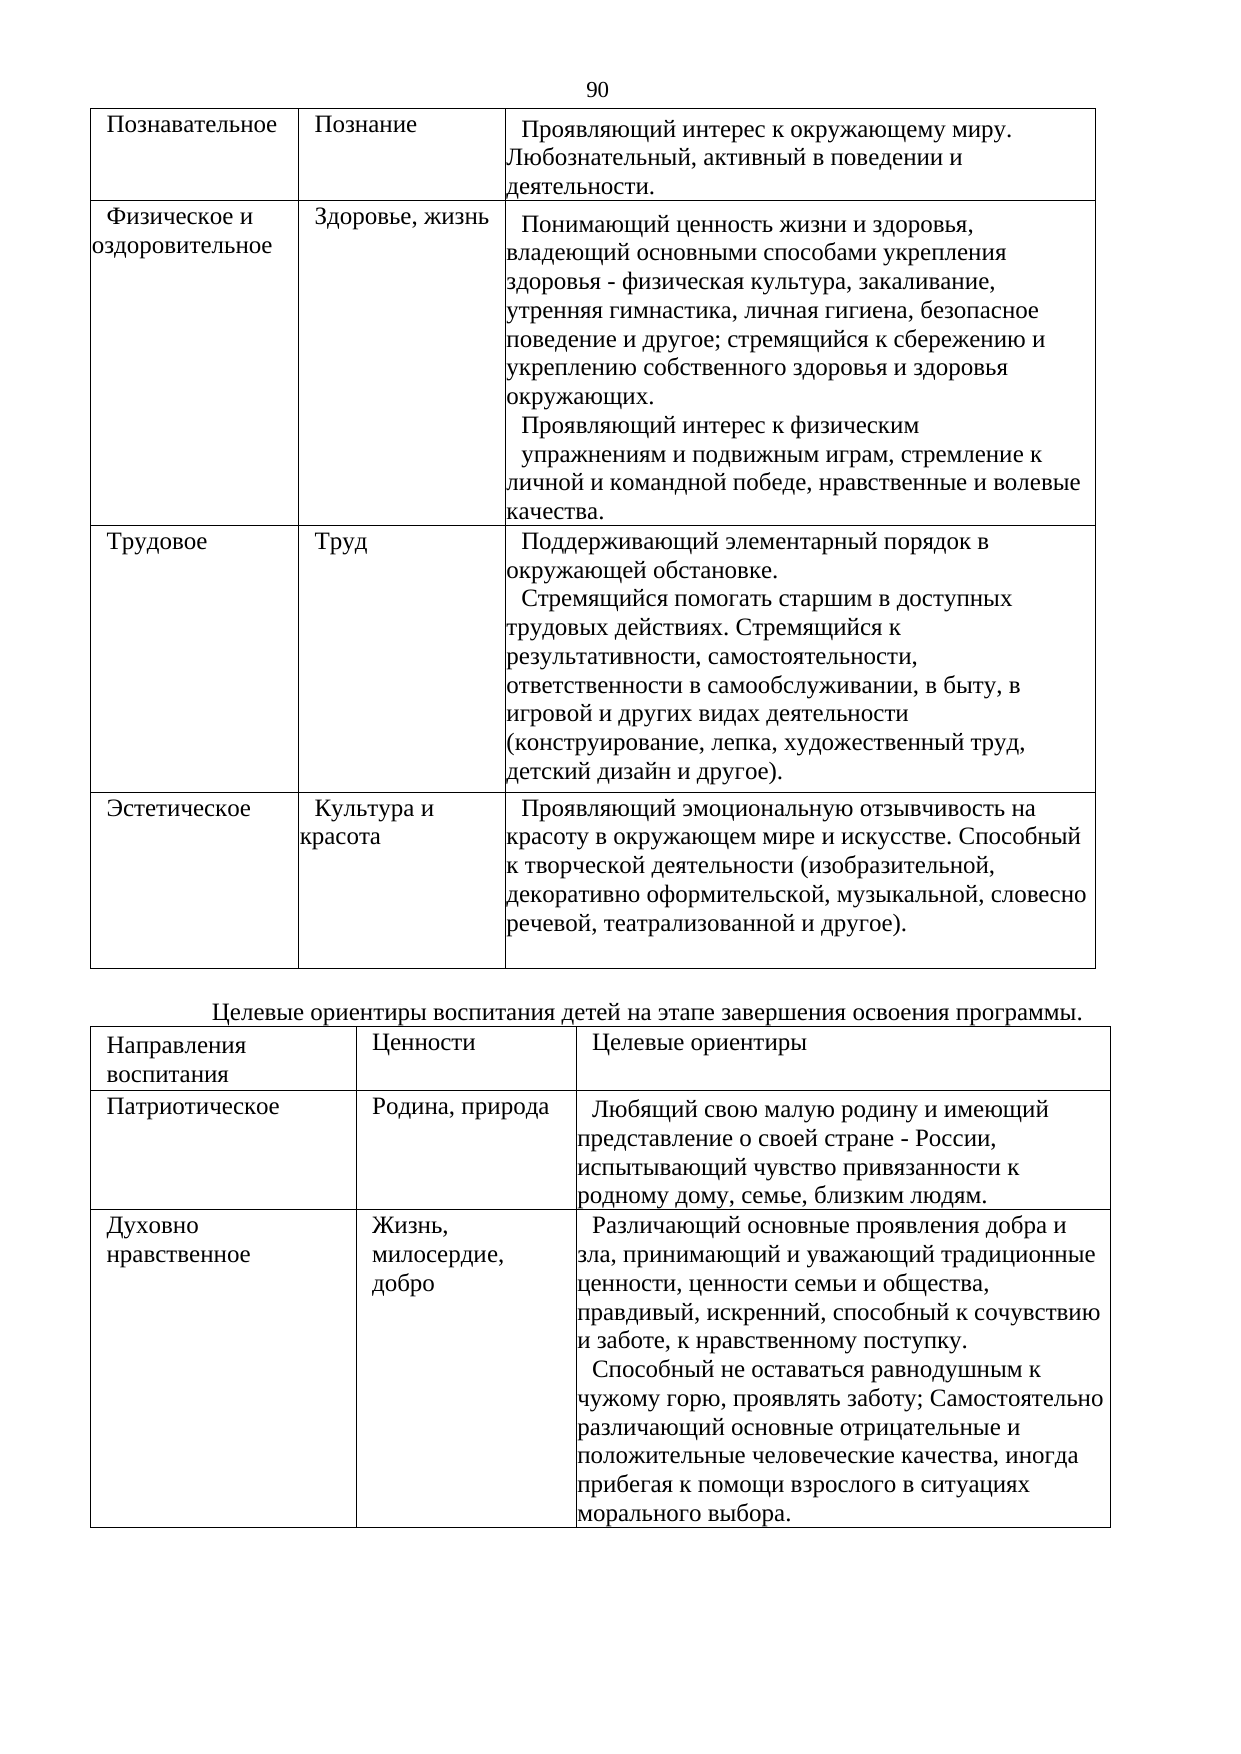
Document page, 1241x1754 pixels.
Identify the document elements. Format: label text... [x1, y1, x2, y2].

table_cell Труд [299, 526, 505, 792]
table_cell Родина, природа [357, 1091, 576, 1209]
table_cell Поддерживающий элементарный порядок в окружающей обстановке. Стремящийся помогать старшим в доступных трудовых действиях. Стремящийся к результативности, самостоятельности, ответственности в самообслуживании, в быту, в игровой и других видах деятельности (конструирование, лепка, художественный труд, детский дизайн и другое). [506, 526, 1095, 792]
table_cell Физическое и оздоровительное [91, 201, 298, 525]
table_cell Проявляющий интерес к окружающему миру. Любознательный, активный в поведении и деятельности. [506, 109, 1095, 200]
table_header Направления воспитания [91, 1027, 356, 1090]
table_cell Патриотическое [91, 1091, 356, 1209]
table_cell Культура и красота [299, 793, 505, 968]
table_cell Здоровье, жизнь [299, 201, 505, 525]
table_header Целевые ориентиры [577, 1027, 1110, 1090]
table_cell Различающий основные проявления добра и зла, принимающий и уважающий традиционные ценности, ценности семьи и общества, правдивый, искренний, способный к сочувствию и заботе, к нравственному поступку. Способный не оставаться равнодушным к чужому горю, проявлять заботу; Самостоятельно различающий основные отрицательные и положительные человеческие качества, иногда прибегая к помощи взрослого в ситуациях морального выбора. [577, 1210, 1110, 1527]
table_cell Трудовое [91, 526, 298, 792]
table_header Ценности [357, 1027, 576, 1090]
table_cell Жизнь, милосердие, добро [357, 1210, 576, 1527]
text Целевые ориентиры воспитания детей на этапе завершения освоения программы. [92, 997, 1188, 1026]
table_cell Познавательное [91, 109, 298, 200]
table_cell Духовно нравственное [91, 1210, 356, 1527]
table_cell Познание [299, 109, 505, 200]
table_cell Любящий свою малую родину и имеющий представление о своей стране - России, испытывающий чувство привязанности к родному дому, семье, близким людям. [577, 1091, 1110, 1209]
table_cell Проявляющий эмоциональную отзывчивость на красоту в окружающем мире и искусстве. Способный к творческой деятельности (изобразительной, декоративно оформительской, музыкальной, словесно речевой, театрализованной и другое). [506, 793, 1095, 968]
table_cell Эстетическое [91, 793, 298, 968]
table_cell Понимающий ценность жизни и здоровья, владеющий основными способами укрепления здоровья - физическая культура, закаливание, утренняя гимнастика, личная гигиена, безопасное поведение и другое; стремящийся к сбережению и укреплению собственного здоровья и здоровья окружающих. Проявляющий интерес к физическим упражнениям и подвижным играм, стремление к личной и командной победе, нравственные и волевые качества. [506, 201, 1095, 525]
